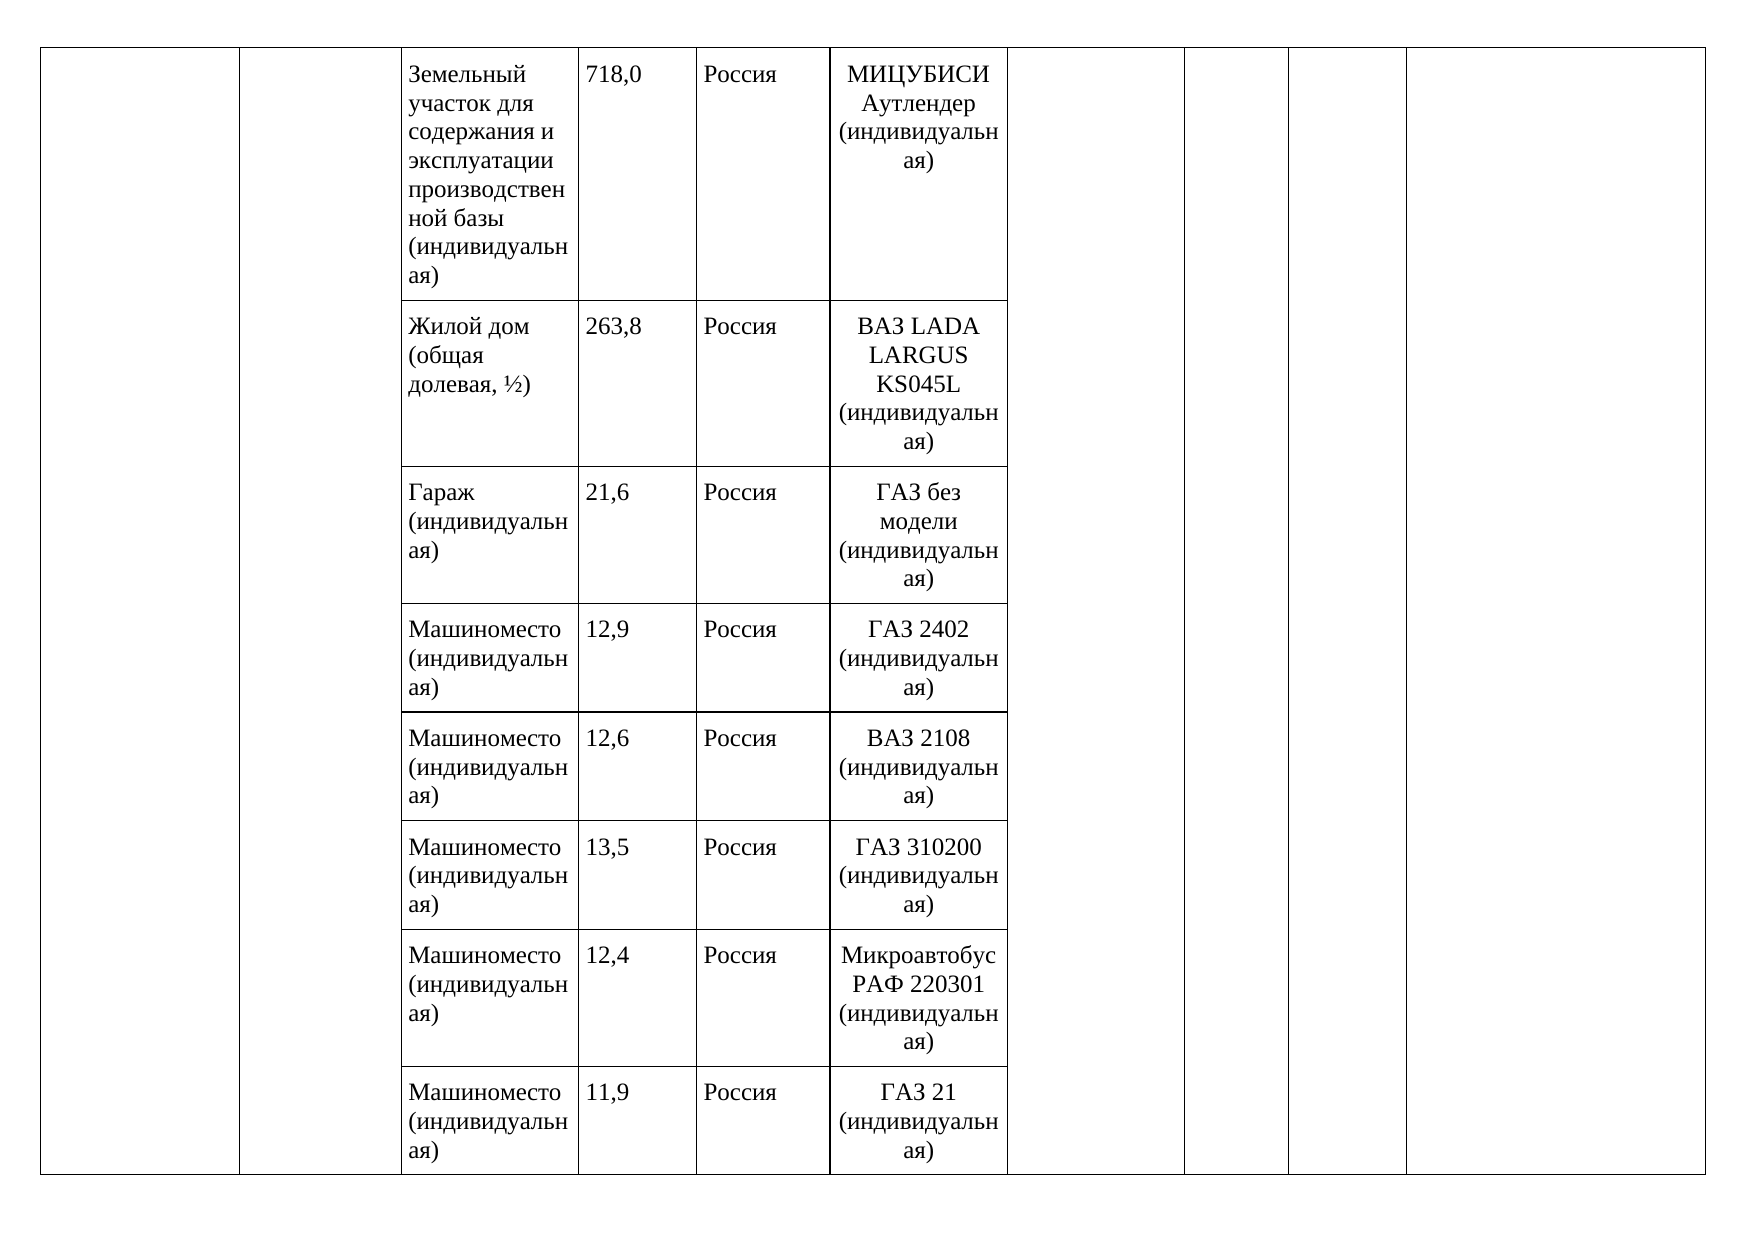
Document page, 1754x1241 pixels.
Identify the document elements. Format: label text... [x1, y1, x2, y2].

table_cell 12,9 [579, 604, 696, 711]
table_cell ГАЗ 21 (индивидуальная) [831, 1067, 1007, 1174]
table_cell ГАЗ 310200 (индивидуальная) [831, 821, 1007, 928]
table_cell Машиноместо (индивидуальная) [402, 930, 578, 1066]
table_cell ГАЗ 2402 (индивидуальная) [831, 604, 1007, 711]
table_cell Гараж (индивидуальная) [402, 467, 578, 603]
table_cell Россия [697, 821, 829, 928]
table_cell ГАЗ без модели (индивидуальная) [831, 467, 1007, 603]
table_cell Россия [697, 301, 829, 466]
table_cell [402, 48, 578, 299]
table_cell 11,9 [579, 1067, 696, 1174]
table_cell Машиноместо (индивидуальная) [402, 713, 578, 820]
table_cell Россия [697, 713, 829, 820]
table_cell Россия [697, 48, 829, 299]
table_cell 263,8 [579, 301, 696, 466]
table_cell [402, 1067, 578, 1174]
table_cell ВАЗ LADA LARGUS KS045L (индивидуальная) [831, 301, 1007, 466]
table_cell Россия [697, 467, 829, 603]
table_cell 718,0 [579, 48, 696, 299]
table_cell Микроавтобус РАФ 220301 (индивидуальная) [831, 930, 1007, 1066]
table_cell Жилой дом (общая долевая, ½) [402, 301, 578, 466]
table_cell 12,4 [579, 930, 696, 1066]
table_cell Россия [697, 930, 829, 1066]
table_cell 13,5 [579, 821, 696, 928]
table_cell Машиноместо (индивидуальная) [402, 604, 578, 711]
table_cell Россия [697, 604, 829, 711]
table_cell Россия [697, 1067, 829, 1174]
table_cell МИЦУБИСИ Аутлендер (индивидуальная) [831, 48, 1007, 299]
table_cell ВАЗ 2108 (индивидуальная) [831, 713, 1007, 820]
table_cell Машиноместо (индивидуальная) [402, 821, 578, 928]
table_cell 21,6 [579, 467, 696, 603]
table_cell 12,6 [579, 713, 696, 820]
